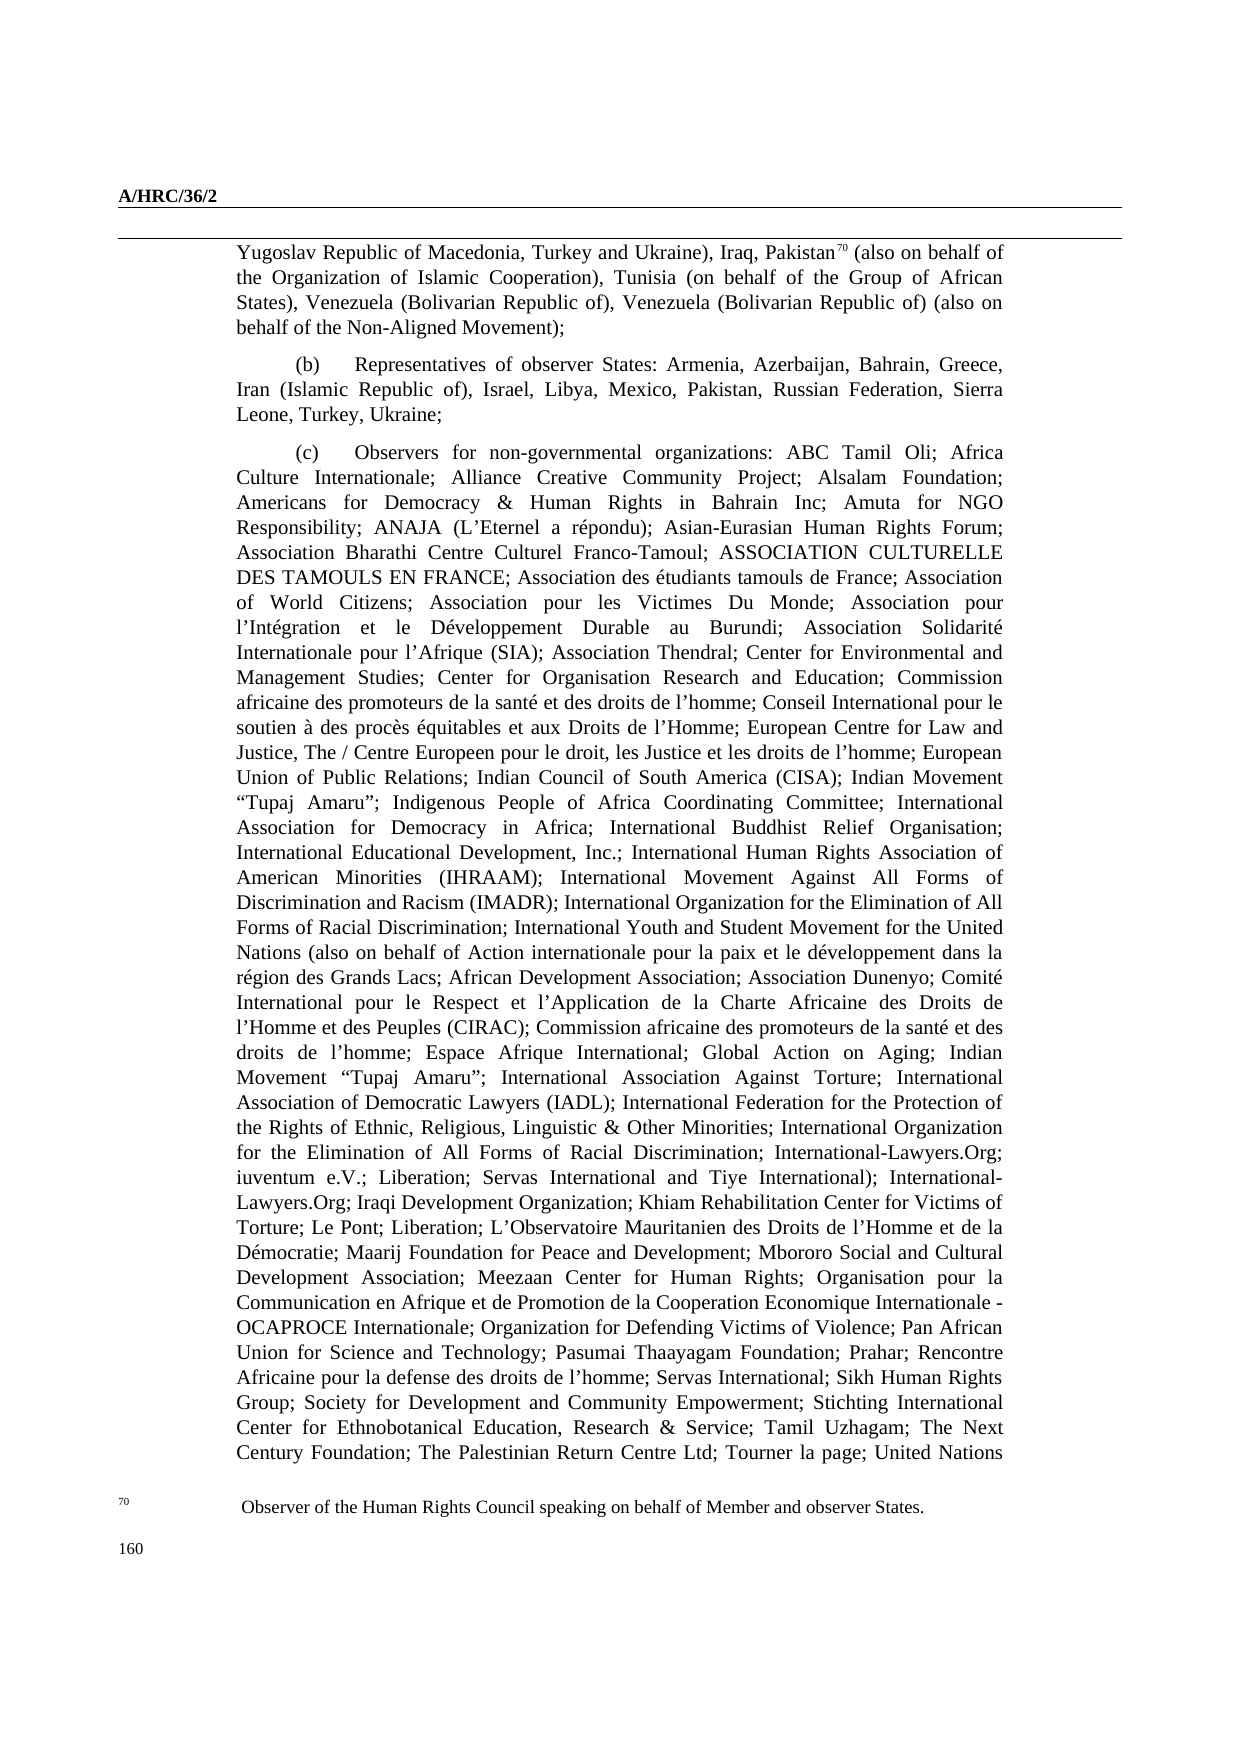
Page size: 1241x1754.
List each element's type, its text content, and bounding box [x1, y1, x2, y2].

text (b) Representatives of observer States: Armenia, Azerbaijan, Bahrain, Greece, Iran (Islamic Republic of), Israel, Libya, Mexico, Pakistan, Russian Federation, Sierra Leone, Turkey, Ukraine; [236, 351, 1004, 426]
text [236, 239, 1004, 339]
